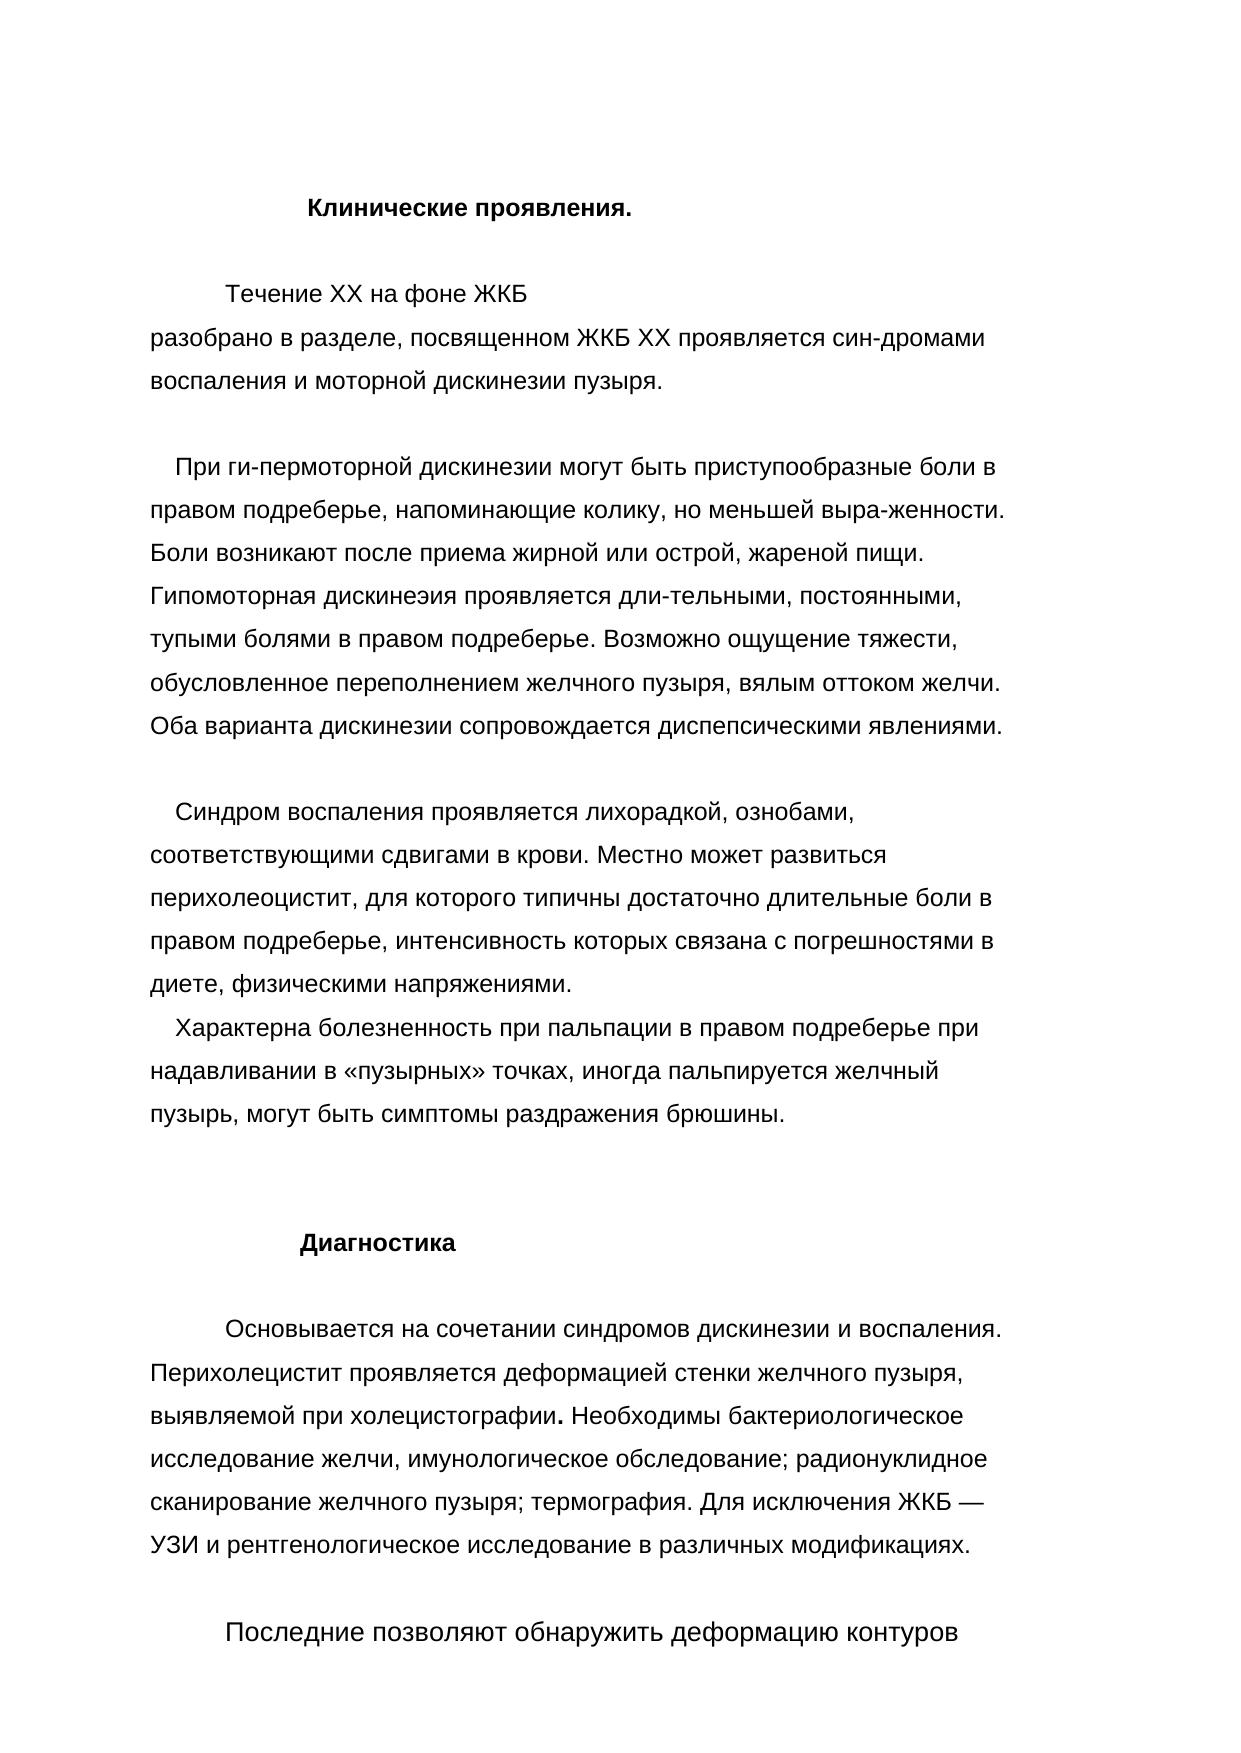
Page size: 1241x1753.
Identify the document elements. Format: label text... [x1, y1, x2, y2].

text разобрано в разделе, посвященном ЖКБ XX проявляется син-дромами воспаления и моторной дискинезии пузыря. [150, 322, 1026, 394]
text Синдром воспаления проявляется лихорадкой, ознобами, соответствующими сдвигами в крови. Местно может развиться перихолеоцистит, для которого типичны достаточно длительные боли в правом подреберье, интенсивность которых связана с погрешностями в диете, физическими напряжениями. [150, 797, 1034, 998]
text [150, 1616, 1034, 1647]
text Диагностика [225, 1228, 1034, 1257]
text Клинические проявления. [225, 193, 1024, 222]
text Характерна болезненность при пальпации в правом подреберье при надавливании в «пузырных» точках, иногда пальпируется желчный пузырь, могут быть симптомы раздражения брюшины. [150, 1012, 1034, 1127]
text При ги-пермоторной дискинезии могут быть приступообразные боли в правом подреберье, напоминающие колику, но меньшей выра-женности. Боли возникают после приема жирной или острой, жареной пищи. Гипомоторная дискинеэия проявляется дли-тельными, постоянными, тупыми болями в правом подреберье. Возможно ощущение тяжести, обусловленное переполнением желчного пузыря, вялым оттоком желчи. Оба варианта дискинезии сопровождается диспепсическими явлениями. [150, 452, 1026, 739]
text Течение XX на фоне ЖКБ [150, 279, 1024, 308]
text Основывается на сочетании синдромов дискинезии и воспаления. Перихолецистит проявляется деформацией стенки желчного пузыря, выявляемой при холецистографии. Необходимы бактериологическое исследование желчи, имунологическое обследование; радионуклидное сканирование желчного пузыря; термография. Для исключения ЖКБ — [150, 1314, 1034, 1516]
text УЗИ и рентгенологическое исследование в различных модификациях. [150, 1530, 1034, 1559]
